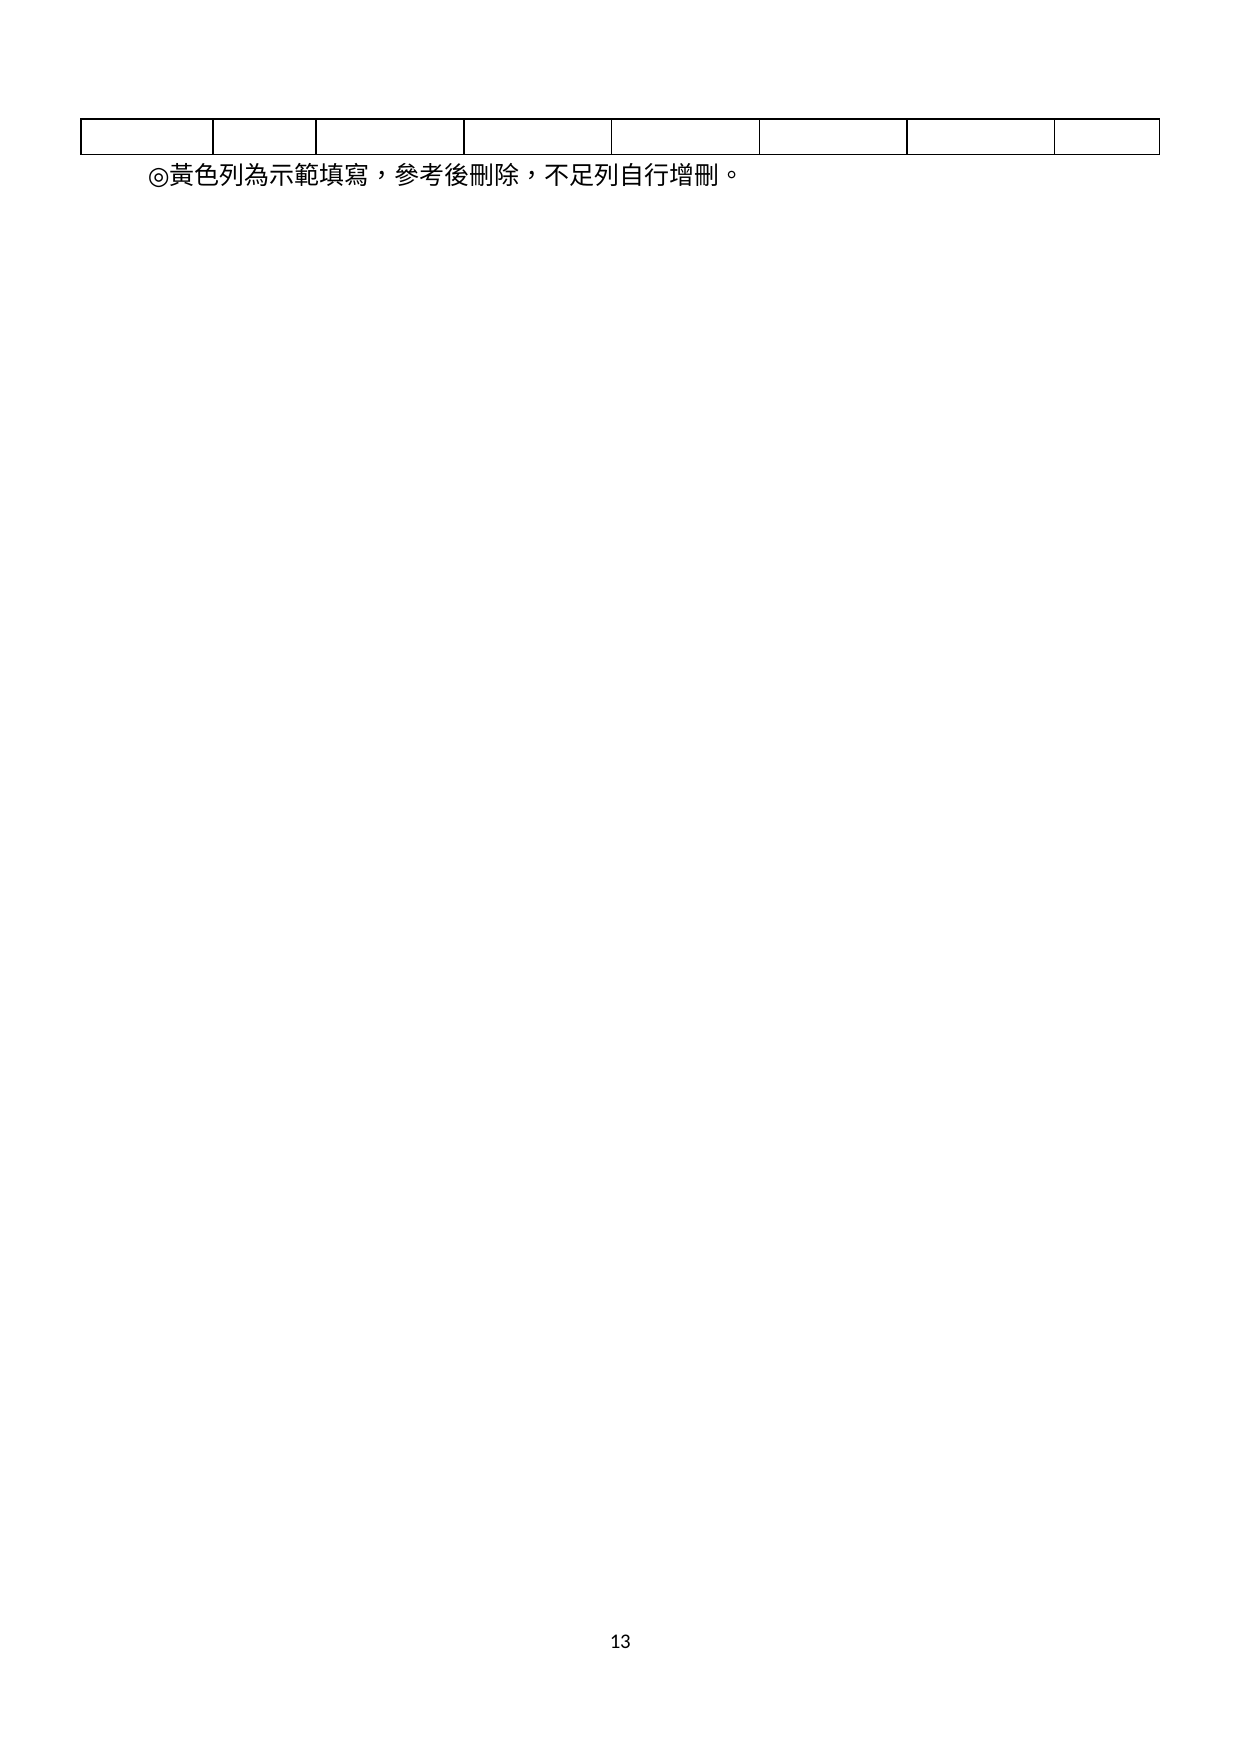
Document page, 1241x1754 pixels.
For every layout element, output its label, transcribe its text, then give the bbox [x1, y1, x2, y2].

table_cell [82, 120, 212, 154]
table_cell [465, 120, 611, 154]
table_cell [612, 120, 759, 154]
table_cell [214, 120, 315, 154]
table_cell [317, 120, 463, 154]
table_cell [908, 120, 1054, 154]
table_cell [760, 120, 906, 154]
text ◎黃色列為示範填寫，參考後刪除，不足列自行增刪。 [148, 155, 1092, 192]
table_cell [1055, 120, 1159, 154]
